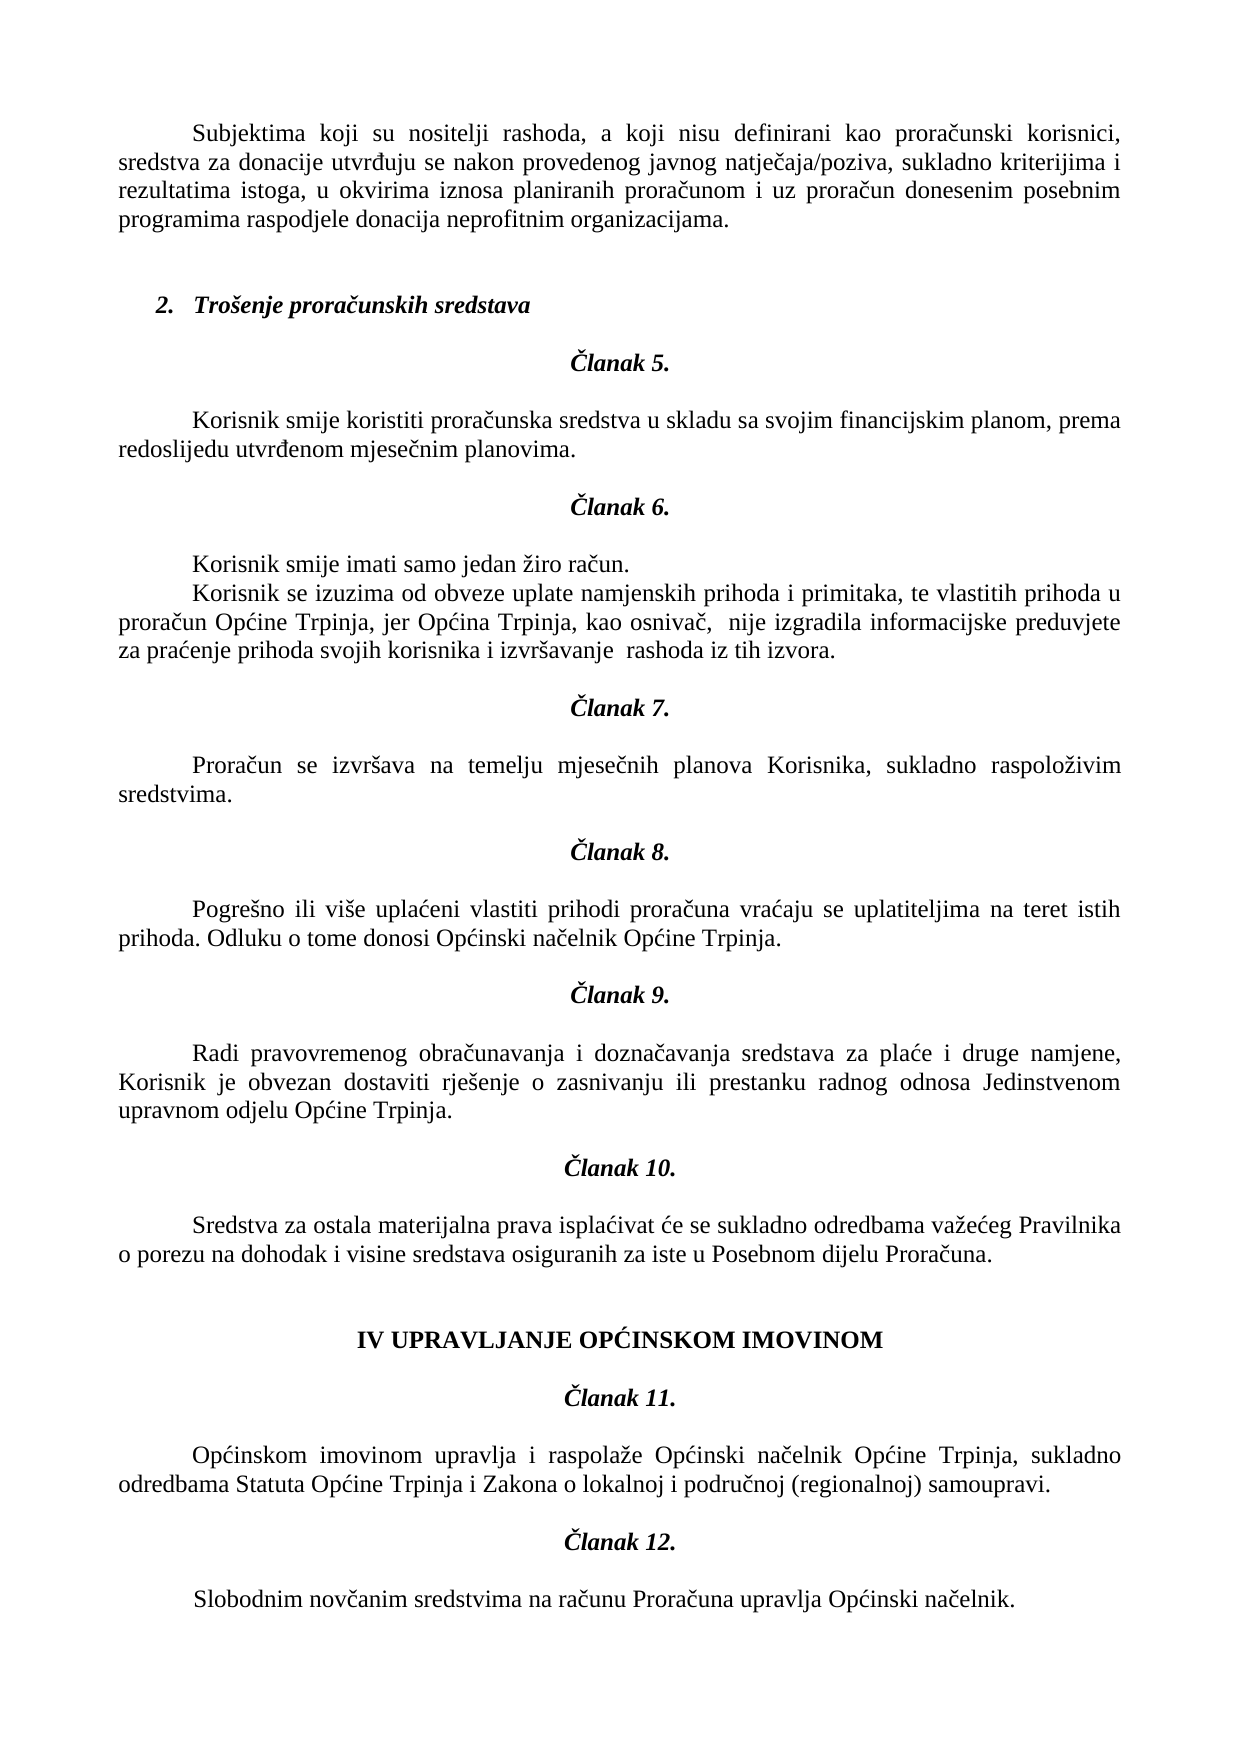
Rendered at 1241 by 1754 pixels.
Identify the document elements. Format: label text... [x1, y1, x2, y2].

text Korisnik smije imati samo jedan žiro račun. [118, 549, 1122, 578]
text Slobodnim novčanim sredstvima na računu Proračuna upravlja Općinski načelnik. [193, 1584, 1122, 1613]
text Korisnik se izuzima od obveze uplate namjenskih prihoda i primitaka, te vlastitih prihoda u proračun Općine Trpinja, jer Općina Trpinja, kao osnivač, nije izgradila informacijske preduvjete za praćenje prihoda svojih korisnika i izvršavanje rashoda iz tih izvora. [118, 578, 1122, 664]
text Korisnik smije koristiti proračunska sredstva u skladu sa svojim financijskim planom, prema redoslijedu utvrđenom mjesečnim planovima. [118, 406, 1122, 463]
text Članak 10. [118, 1153, 1122, 1182]
text Članak 11. [118, 1383, 1122, 1412]
text Članak 5. [118, 348, 1122, 377]
list Trošenje proračunskih sredstava [156, 291, 1122, 319]
text Općinskom imovinom upravlja i raspolaže Općinski načelnik Općine Trpinja, sukladno odredbama Statuta Općine Trpinja i Zakona o lokalnoj i područnoj (regionalnoj) samoupravi. [118, 1441, 1122, 1498]
text Subjektima koji su nositelji rashoda, a koji nisu definirani kao proračunski korisnici, sredstva za donacije utvrđuju se nakon provedenog javnog natječaja/poziva, sukladno kriterijima i rezultatima istoga, u okvirima iznosa planiranih proračunom i uz proračun donesenim posebnim programima raspodjele donacija neprofitnim organizacijama. [118, 118, 1122, 233]
text Članak 6. [118, 492, 1122, 521]
text IV UPRAVLJANJE OPĆINSKOM IMOVINOM [118, 1326, 1122, 1383]
text Proračun se izvršava na temelju mjesečnih planova Korisnika, sukladno raspoloživim sredstvima. [118, 751, 1122, 808]
text Članak 12. [118, 1527, 1122, 1556]
text Članak 7. [118, 693, 1122, 722]
text Radi pravovremenog obračunavanja i doznačavanja sredstava za plaće i druge namjene, Korisnik je obvezan dostaviti rješenje o zasnivanju ili prestanku radnog odnosa Jedinstvenom upravnom odjelu Općine Trpinja. [118, 1038, 1122, 1124]
text Pogrešno ili više uplaćeni vlastiti prihodi proračuna vraćaju se uplatiteljima na teret istih prihoda. Odluku o tome donosi Općinski načelnik Općine Trpinja. [118, 894, 1122, 952]
text Članak 9. [118, 981, 1122, 1009]
text Sredstva za ostala materijalna prava isplaćivat će se sukladno odredbama važećeg Pravilnika o porezu na dohodak i visine sredstava osiguranih za iste u Posebnom dijelu Proračuna. [118, 1211, 1122, 1268]
text Članak 8. [118, 837, 1122, 866]
